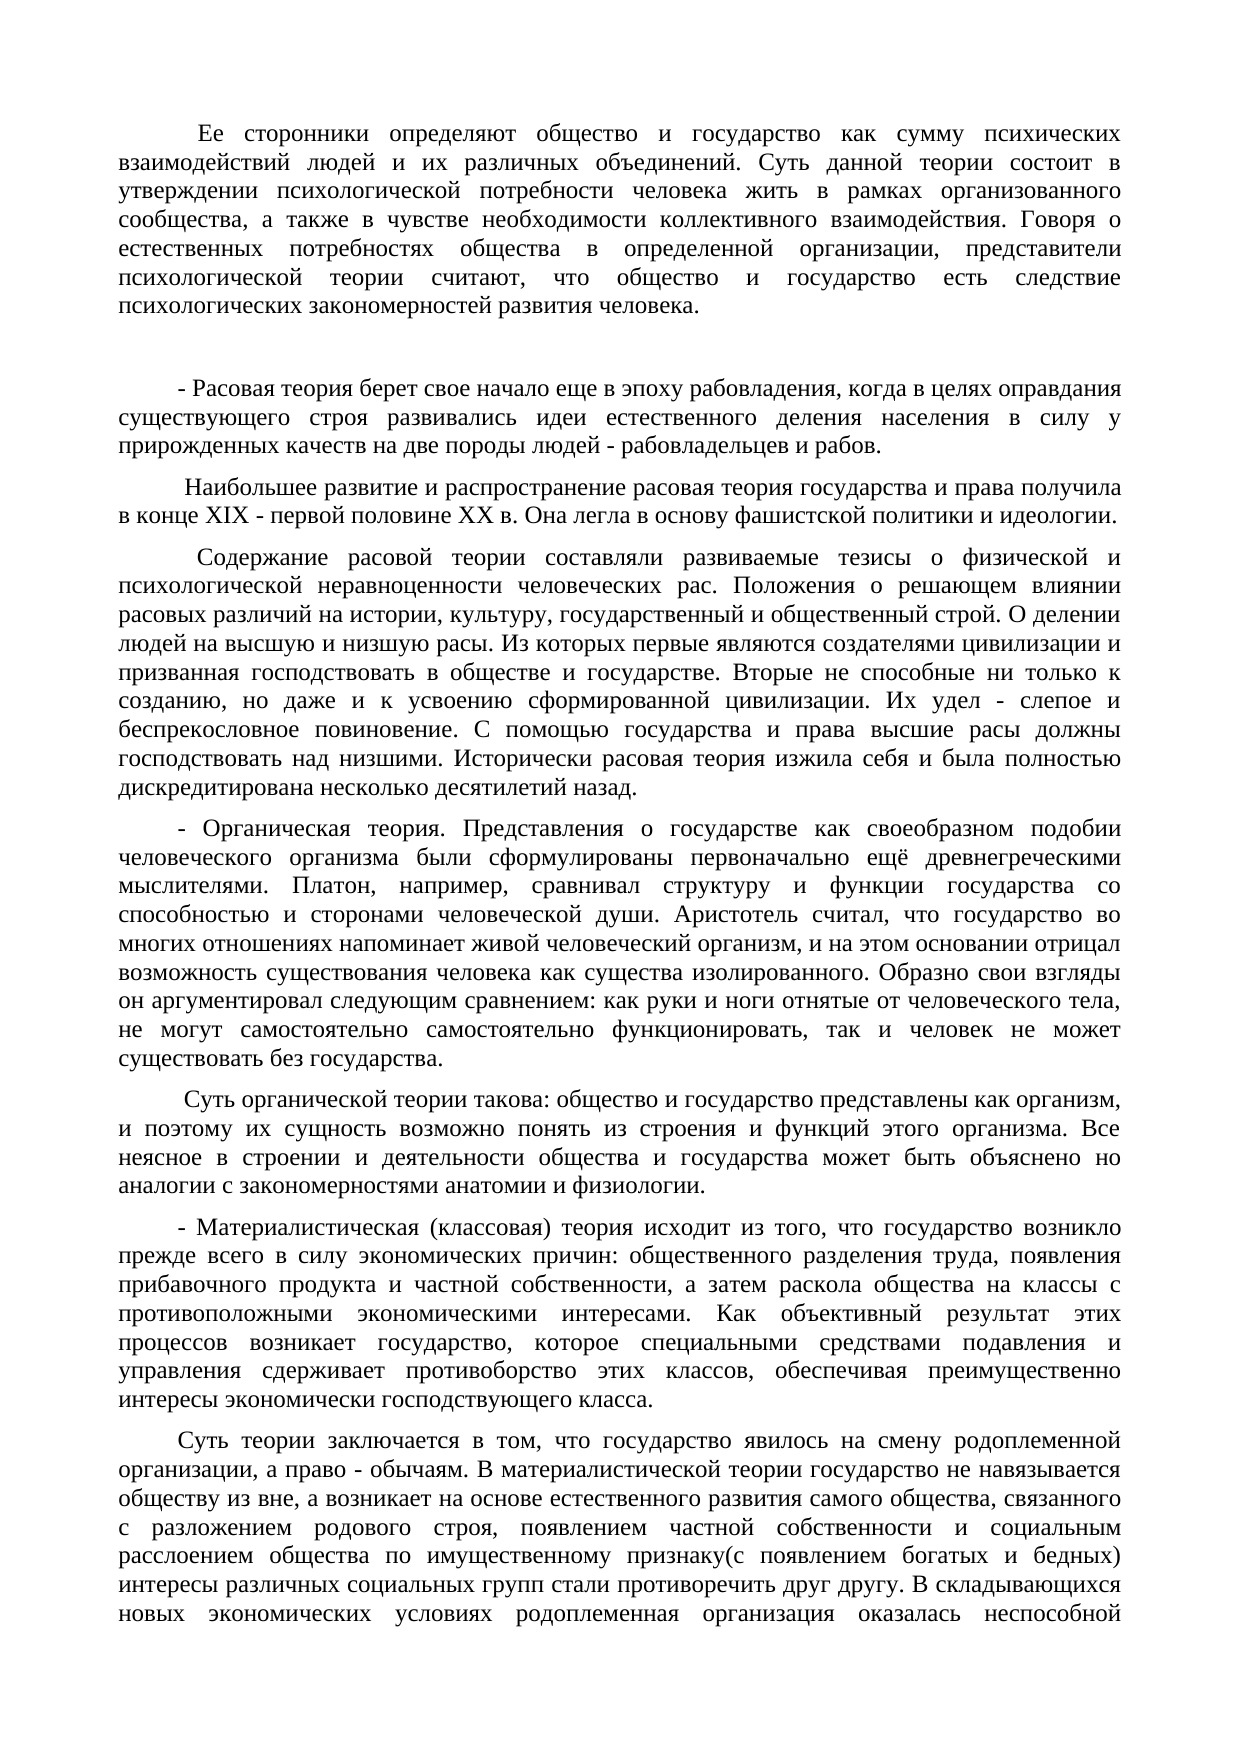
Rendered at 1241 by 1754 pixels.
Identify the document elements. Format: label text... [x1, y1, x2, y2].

text - Расовая теория берет свое начало еще в эпоху рабовладения, когда в целях оправдания существующего строя развивались идеи естественного деления населения в силу у прирожденных качеств на две породы людей - рабовладельцев и рабов. [118, 373, 1122, 459]
text Ее сторонники определяют общество и государство как сумму психических взаимодействий людей и их различных объединений. Суть данной теории состоит в утверждении психологической потребности человека жить в рамках организованного сообщества, а также в чувстве необходимости коллективного взаимодействия. Говоря о естественных потребностях общества в определенной организации, представители психологической теории считают, что общество и государство есть следствие психологических закономерностей развития человека. [118, 118, 1122, 319]
text Суть органической теории такова: общество и государство представлены как организм, и поэтому их сущность возможно понять из строения и функций этого организма. Все неясное в строении и деятельности общества и государства может быть объяснено но аналогии с закономерностями анатомии и физиологии. [118, 1084, 1122, 1199]
text - Материалистическая (классовая) теория исходит из того, что государство возникло прежде всего в силу экономических причин: общественного разделения труда, появления прибавочного продукта и частной собственности, а затем раскола общества на классы с противоположными экономическими интересами. Как объективный результат этих процессов возникает государство, которое специальными средствами подавления и управления сдерживает противоборство этих классов, обеспечивая преимущественно интересы экономически господствующего класса. [118, 1212, 1122, 1413]
text Содержание расовой теории составляли развиваемые тезисы о физической и психологической неравноценности человеческих рас. Положения о решающем влиянии расовых различий на истории, культуру, государственный и общественный строй. О делении людей на высшую и низшую расы. Из которых первые являются создателями цивилизации и призванная господствовать в обществе и государстве. Вторые не способные ни только к созданию, но даже и к усвоению сформированной цивилизации. Их удел - слепое и беспрекословное повиновение. С помощью государства и права высшие расы должны господствовать над низшими. Исторически расовая теория изжила себя и была полностью дискредитирована несколько десятилетий назад. [118, 542, 1122, 801]
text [118, 1426, 1122, 1627]
text Наибольшее развитие и распространение расовая теория государства и права получила в конце XIX - первой половине XX в. Она легла в основу фашистской политики и идеологии. [118, 472, 1122, 529]
text - Органическая теория. Представления о государстве как своеобразном подобии человеческого организма были сформулированы первоначально ещё древнегреческими мыслителями. Платон, например, сравнивал структуру и функции государства со способностью и сторонами человеческой души. Аристотель считал, что государство во многих отношениях напоминает живой человеческий организм, и на этом основании отрицал возможность существования человека как существа изолированного. Образно свои взгляды он аргументировал следующим сравнением: как руки и ноги отнятые от человеческого тела, не могут самостоятельно самостоятельно функционировать, так и человек не может существовать без государства. [118, 813, 1122, 1072]
